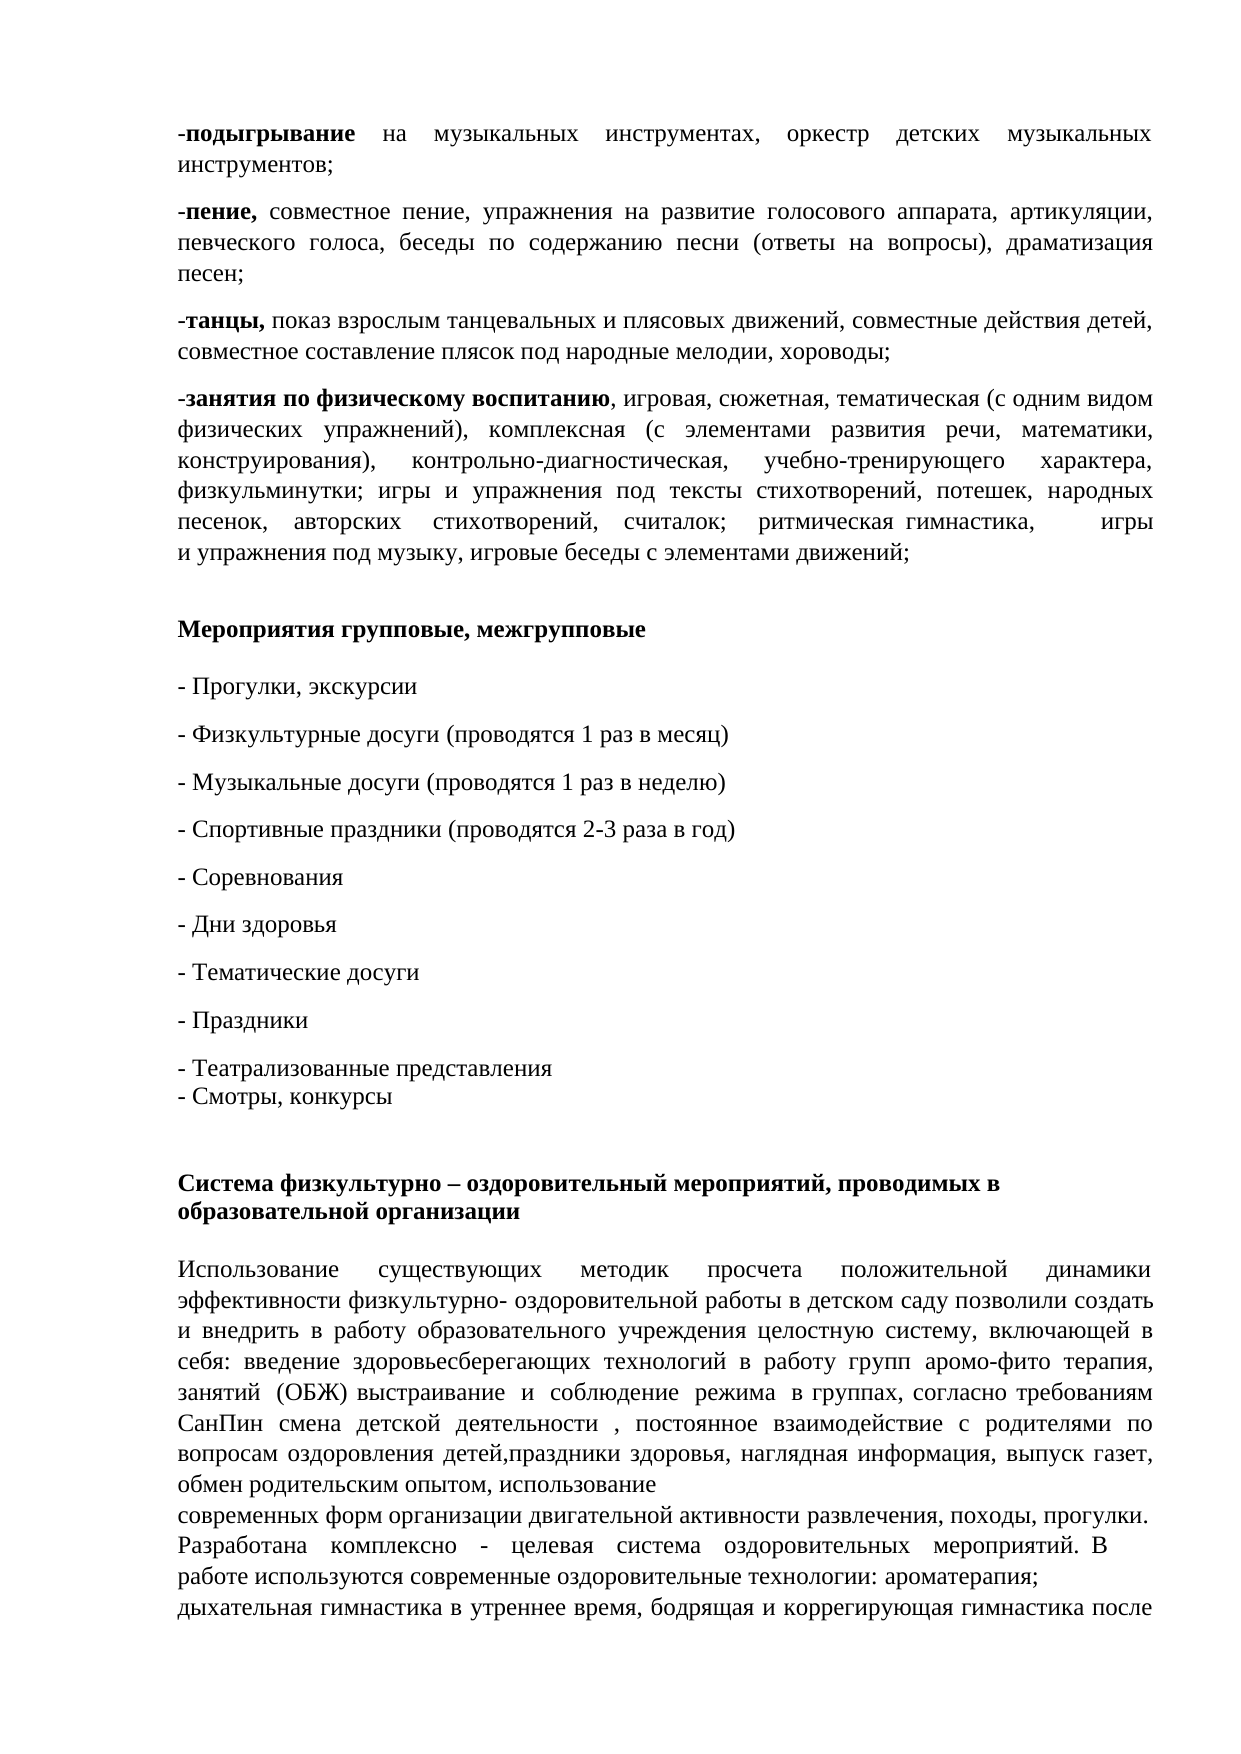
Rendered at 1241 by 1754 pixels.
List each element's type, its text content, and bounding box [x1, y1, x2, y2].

text Использование существующих методик просчета положительной динамики эффективности физкультурно- оздоровительной работы в детском саду позволили создать и внедрить в работу образовательного учреждения целостную систему, включающей в себя: введение здоровьесберегающих технологий в работу групп аромо-фито терапия, занятий (ОБЖ) выстраивание и соблюдение режима в группах, согласно требованиям СанПин смена детской деятельности , постоянное взаимодействие с родителями по вопросам оздоровления детей,праздники здоровья, наглядная информация, выпуск газет, обмен родительским опытом, использование [177, 1254, 1154, 1498]
text - Тематические досуги [177, 957, 1154, 986]
text -занятия по физическому воспитанию, игровая, сюжетная, тематическая (с одним видом физических упражнений), комплексная (с элементами развития речи, математики, конструирования), контрольно-диагностическая, учебно-тренирующего характера, физкульминутки; игры и упражнения под тексты стихотворений, потешек, народных песенок, авторских стихотворений, считалок; ритмическая гимнастика, игры и упражнения под музыку, игровые беседы с элементами движений; [177, 383, 1153, 566]
text Мероприятия групповые, межгрупповые [177, 614, 1147, 642]
text Система физкультурно – оздоровительный мероприятий, проводимых в образовательной организации [177, 1168, 1147, 1225]
text - Музыкальные досуги (проводятся 1 раз в неделю) [177, 767, 1154, 795]
text -подыгрывание на музыкальных инструментах, оркестр детских музыкальных инструментов; [177, 118, 1157, 178]
text -пение, совместное пение, упражнения на развитие голосового аппарата, артикуляции, певческого голоса, беседы по содержанию песни (ответы на вопросы), драматизация песен; [177, 196, 1153, 287]
text - Театрализованные представления [177, 1053, 1154, 1081]
text - Дни здоровья [177, 909, 1154, 938]
text - Прогулки, экскурсии [177, 671, 1154, 700]
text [177, 1500, 1158, 1621]
text - Смотры, конкурсы [177, 1081, 1154, 1110]
text -танцы, показ взрослым танцевальных и плясовых движений, совместные действия детей, совместное составление плясок под народные мелодии, хороводы; [177, 305, 1157, 364]
text - Соревнования [177, 862, 1154, 891]
text - Праздники [177, 1005, 1154, 1034]
text - Физкультурные досуги (проводятся 1 раз в месяц) [177, 719, 1154, 748]
text - Спортивные праздники (проводятся 2-3 раза в год) [177, 814, 1154, 843]
